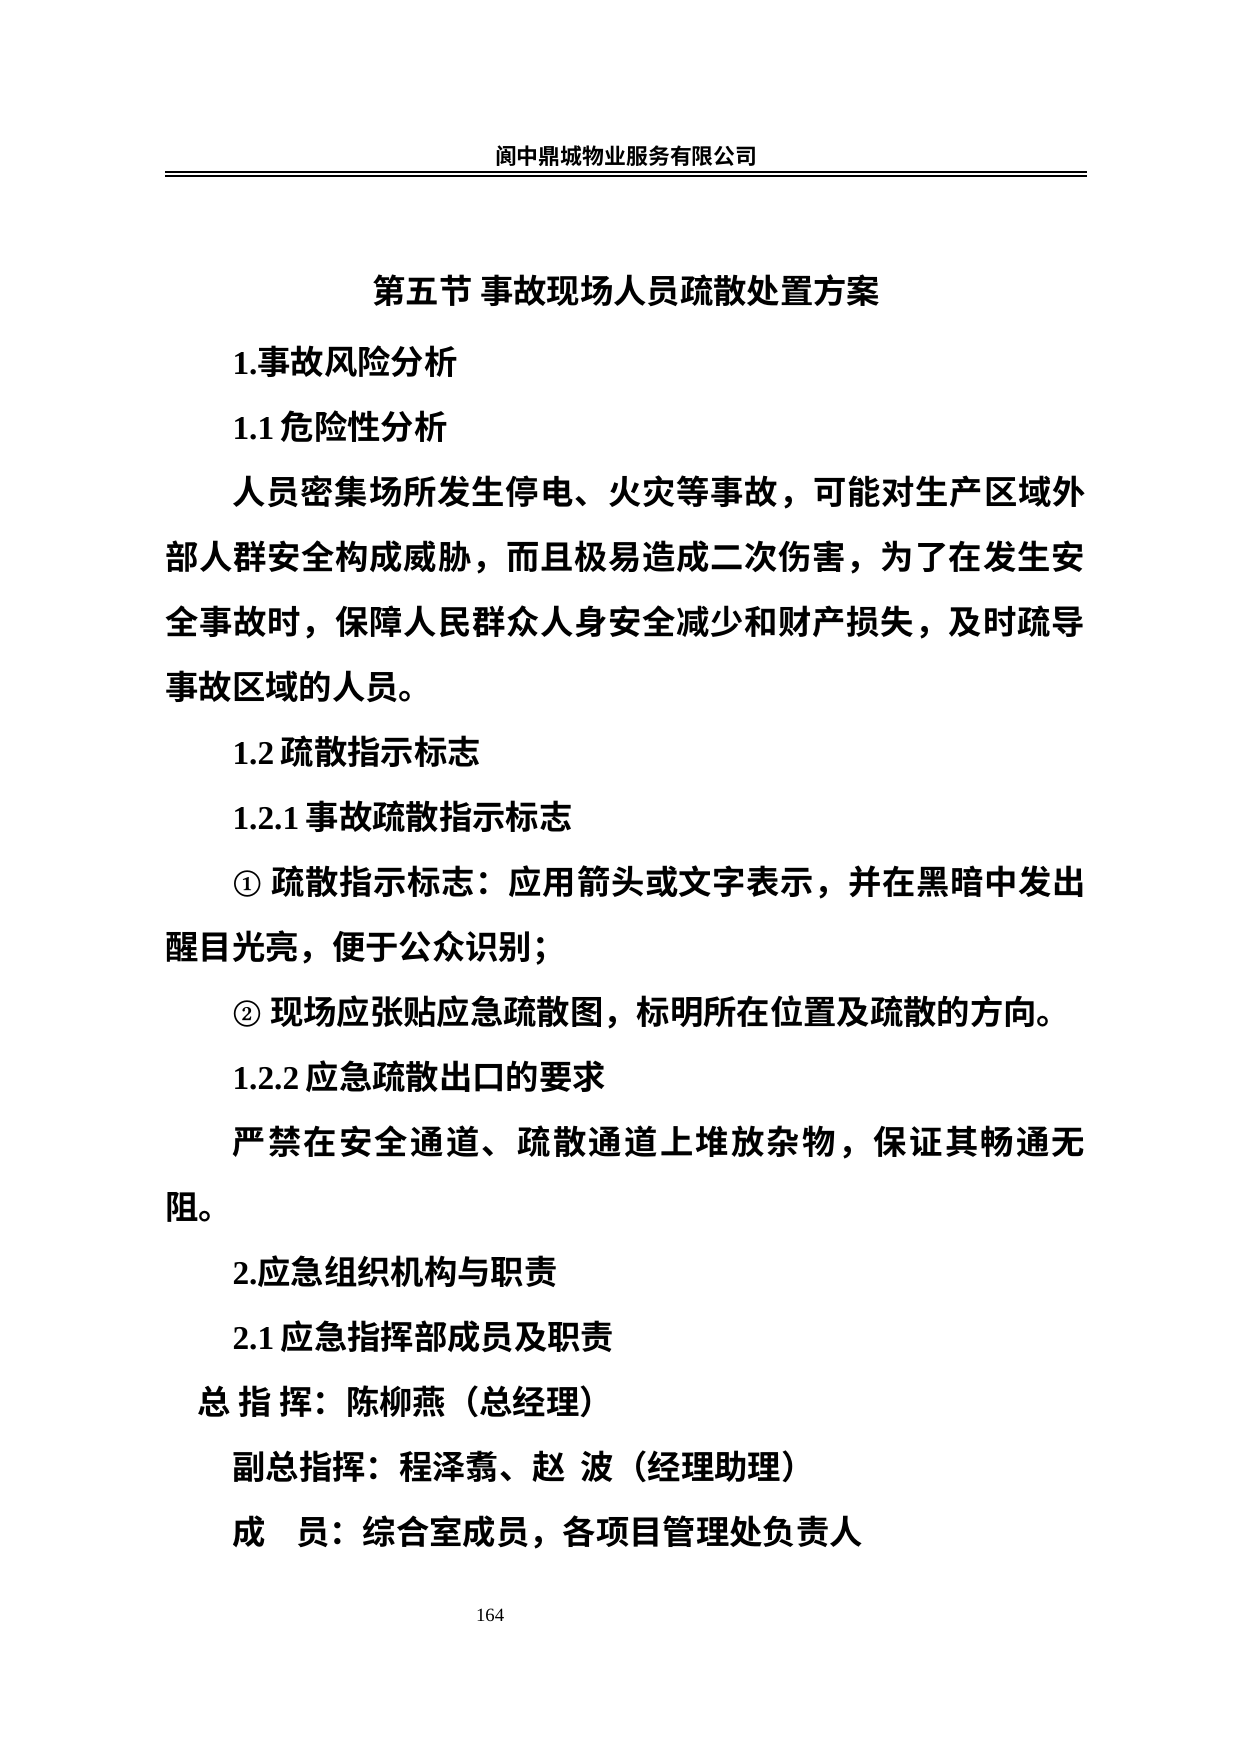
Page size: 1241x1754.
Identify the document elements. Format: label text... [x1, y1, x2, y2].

subtitle 1.1危险性分析 [165, 393, 1087, 458]
subtitle ② 现场应张贴应急疏散图，标明所在位置及疏散的方向。 [165, 978, 1087, 1043]
subtitle 1.2.2应急疏散出口的要求 [165, 1043, 1087, 1108]
subtitle 2.1应急指挥部成员及职责 [165, 1303, 1087, 1368]
subtitle 严禁在安全通道、疏散通道上堆放杂物，保证其畅通无阻。 [165, 1108, 1087, 1238]
text 成 员：综合室成员，各项目管理处负责人 [165, 1498, 1087, 1563]
text 总 指 挥：陈柳燕（总经理） [165, 1368, 1087, 1433]
title 第五节 事故现场人员疏散处置方案 [165, 256, 1087, 321]
subtitle 2.应急组织机构与职责 [165, 1238, 1087, 1303]
text 副总指挥：程泽翥、赵 波（经理助理） [165, 1433, 1087, 1498]
subtitle 1.2疏散指示标志 [165, 718, 1087, 783]
subtitle 1.事故风险分析 [165, 328, 1087, 393]
subtitle ① 疏散指示标志：应用箭头或文字表示，并在黑暗中发出醒目光亮，便于公众识别； [165, 848, 1087, 978]
subtitle 人员密集场所发生停电、火灾等事故，可能对生产区域外部人群安全构成威胁，而且极易造成二次伤害，为了在发生安全事故时，保障人民群众人身安全减少和财产损失，及时疏导事故区域的人员。 [165, 458, 1087, 718]
subtitle 1.2.1事故疏散指示标志 [165, 783, 1087, 848]
